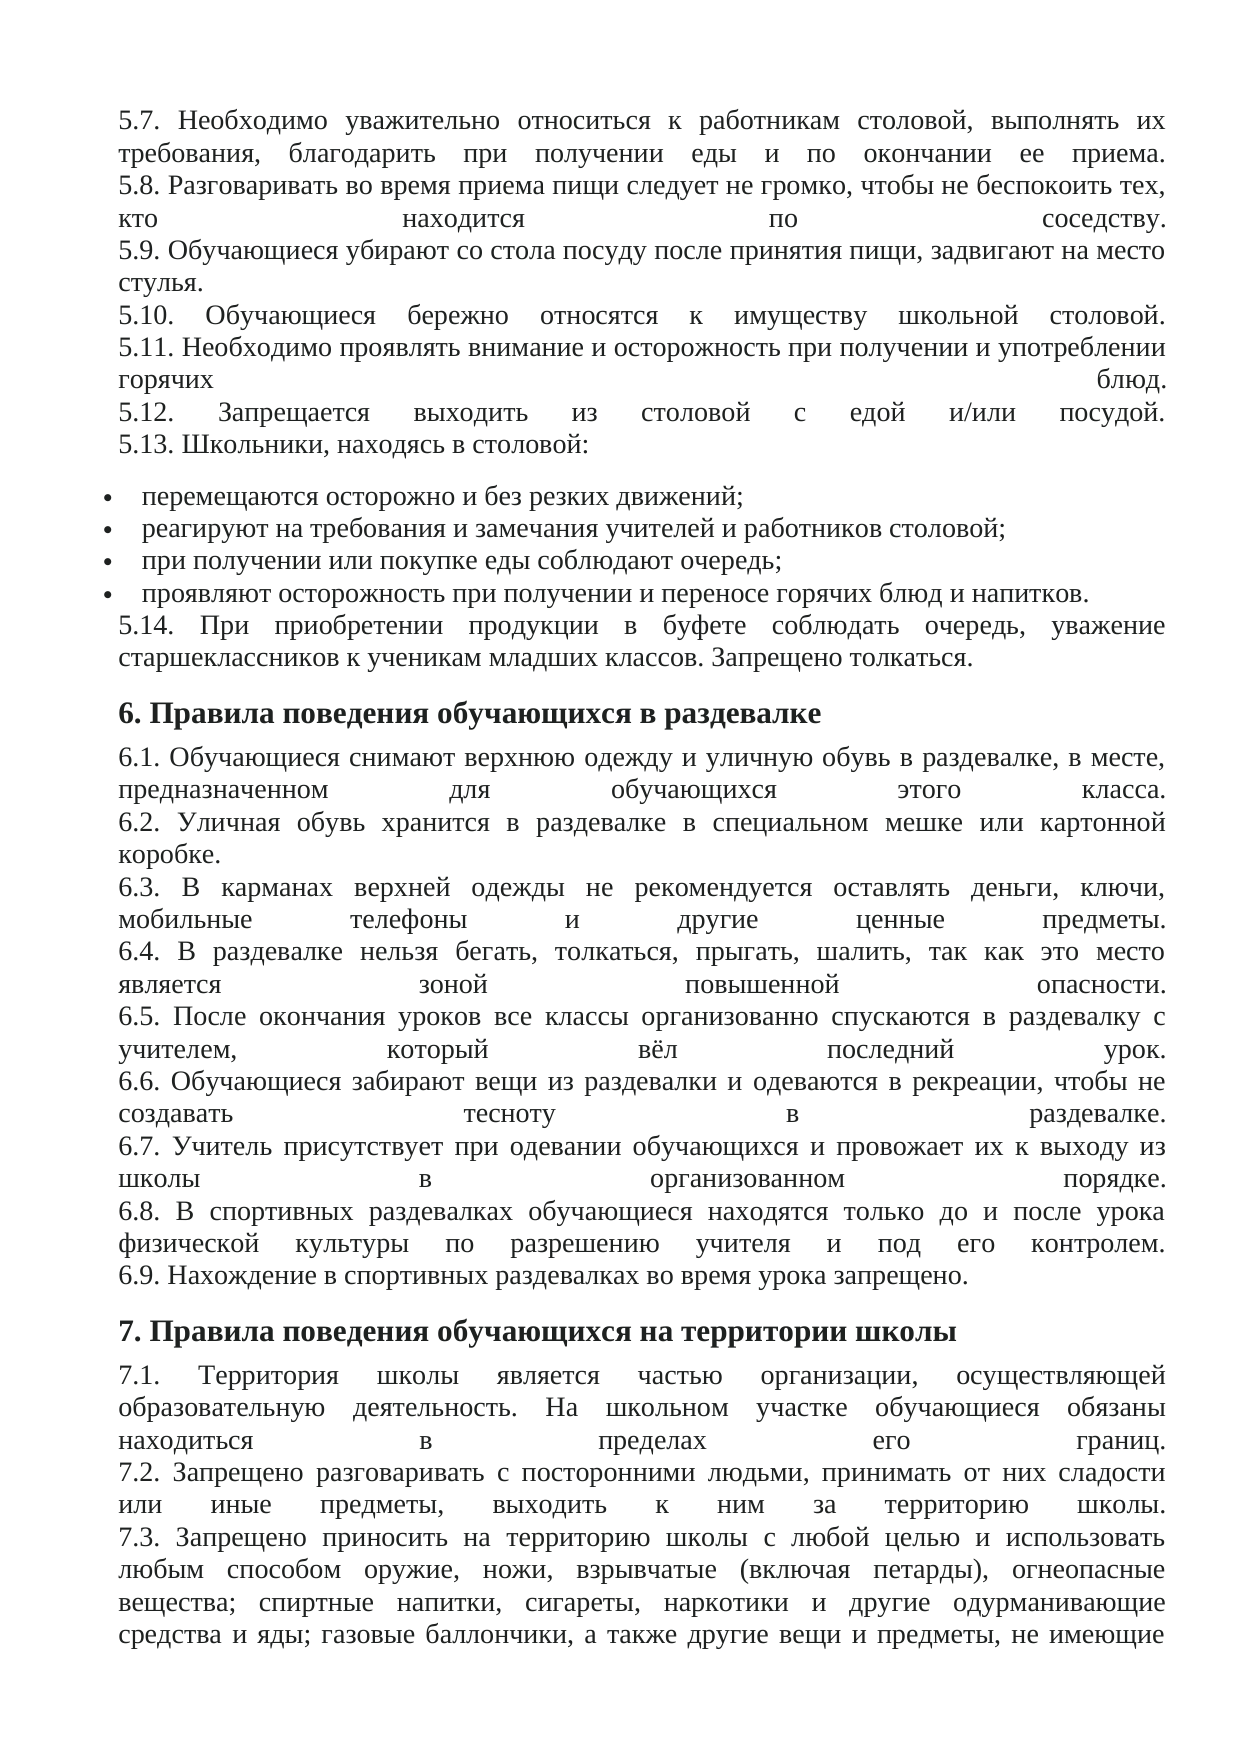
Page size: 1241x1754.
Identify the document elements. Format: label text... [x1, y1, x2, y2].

list перемещаются осторожно и без резких движений; [104, 478, 1167, 511]
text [118, 1358, 1167, 1649]
text 6. Правила поведения обучающихся в раздевалке [118, 692, 1167, 731]
text 6.1. Обучающиеся снимают верхнюю одежду и уличную обувь в раздевалке, в месте, предназначенном для обучающихся этого класса. 6.2. Уличная обувь хранится в раздевалке в специальном мешке или картонной коробке. 6.3. В карманах верхней одежды не рекомендуется оставлять деньги, ключи, мобильные телефоны и другие ценные предметы. 6.4. В раздевалке нельзя бегать, толкаться, прыгать, шалить, так как это место является зоной повышенной опасности. 6.5. После окончания уроков все классы организованно спускаются в раздевалку с учителем, который вёл последний урок. 6.6. Обучающиеся забирают вещи из раздевалки и одеваются в рекреации, чтобы не создавать тесноту в раздевалке. 6.7. Учитель присутствует при одевании обучающихся и провожает их к выходу из школы в организованном порядке. 6.8. В спортивных раздевалках обучающиеся находятся только до и после урока физической культуры по разрешению учителя и под его контролем. 6.9. Нахождение в спортивных раздевалках во время урока запрещено. [118, 740, 1167, 1291]
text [118, 103, 1167, 460]
list проявляют осторожность при получении и переносе горячих блюд и напитков. [104, 576, 1167, 608]
list при получении или покупке еды соблюдают очередь; [104, 543, 1167, 576]
text 7. Правила поведения обучающихся на территории школы [118, 1309, 1167, 1349]
list реагируют на требования и замечания учителей и работников столовой; [104, 511, 1167, 543]
text 5.14. При приобретении продукции в буфете соблюдать очередь, уважение старшеклассников к ученикам младших классов. Запрещено толкаться. [118, 608, 1167, 673]
